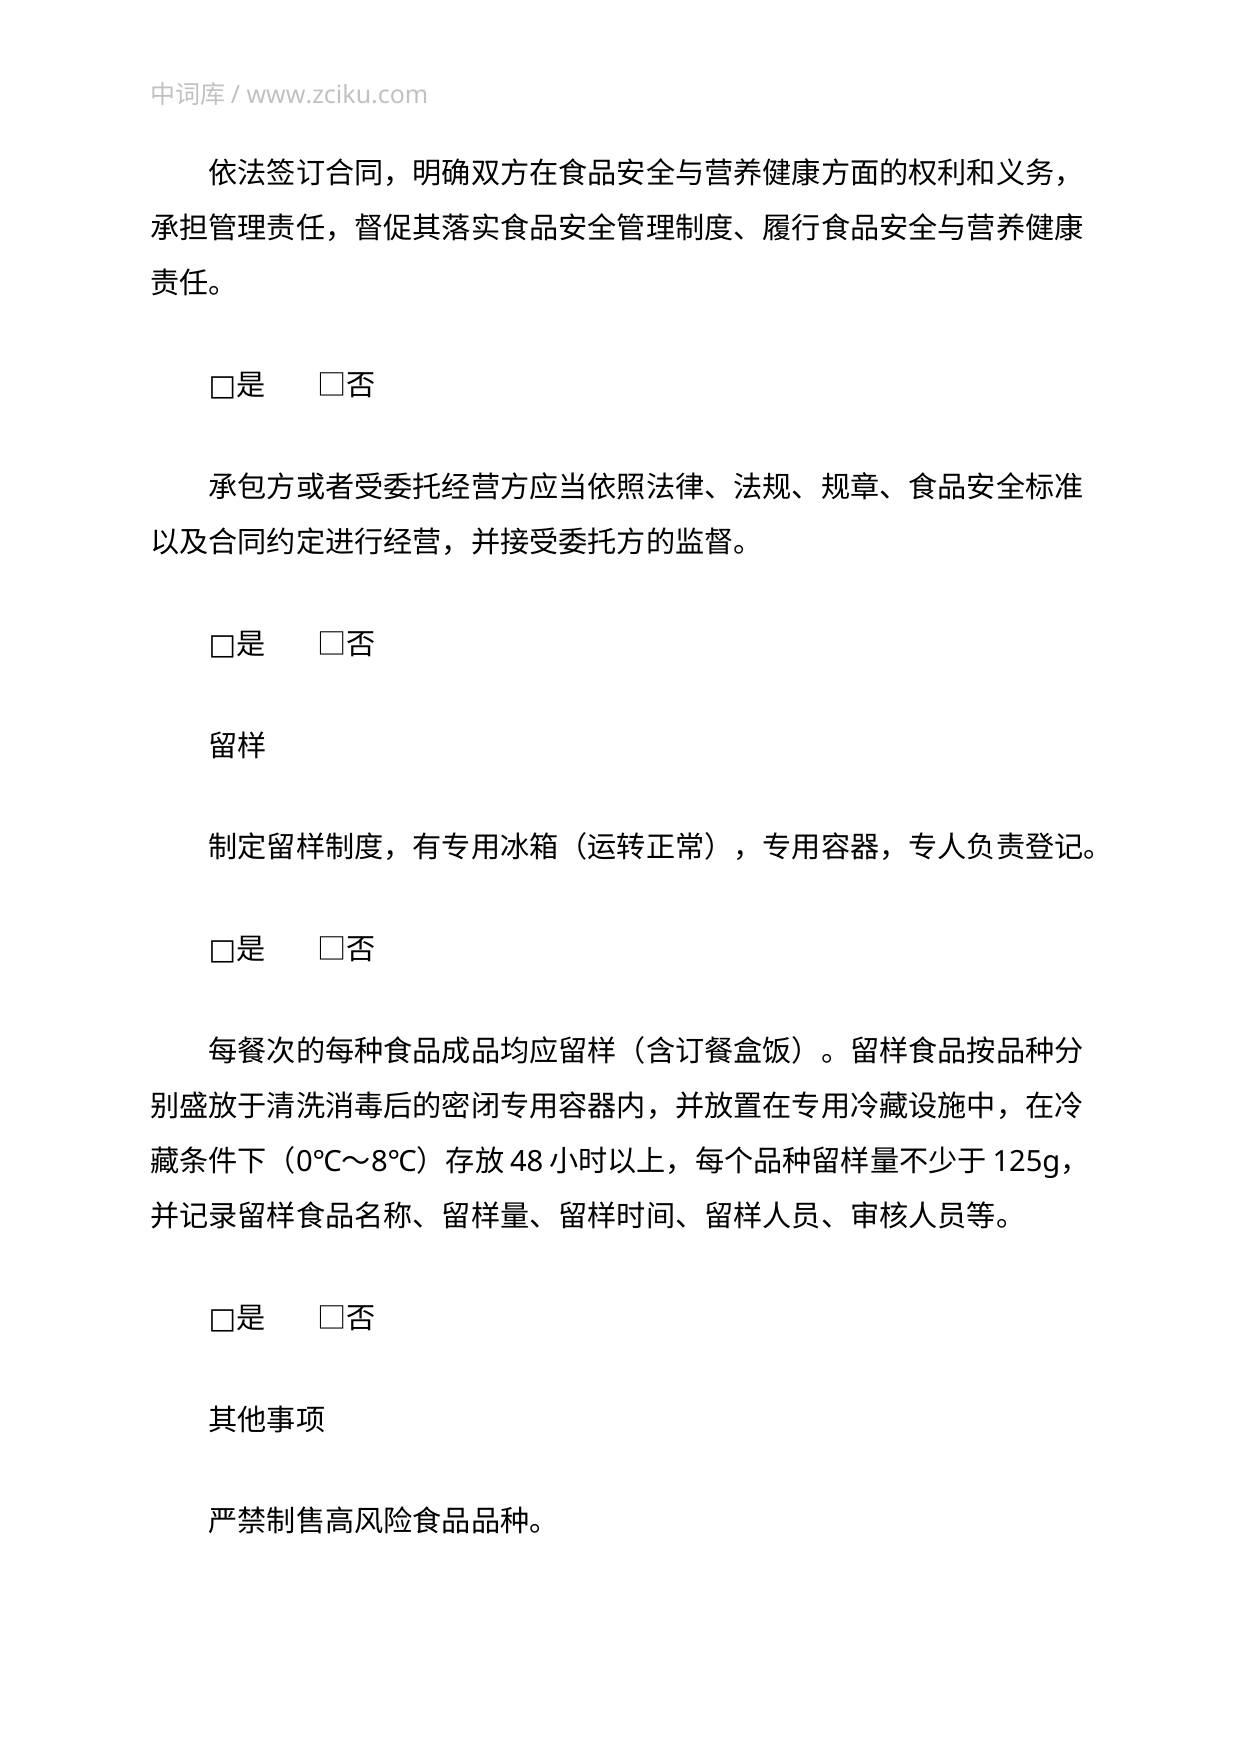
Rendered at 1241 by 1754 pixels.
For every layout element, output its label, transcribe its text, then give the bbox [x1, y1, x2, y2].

text 严禁制售高风险食品品种。 [150, 1498, 1090, 1540]
text 留样 [150, 722, 1090, 764]
text □是 □否 [150, 926, 1090, 968]
text 其他事项 [150, 1396, 1090, 1438]
text □是 □否 [150, 362, 1090, 404]
text 制定留样制度，有专用冰箱（运转正常），专用容器，专人负责登记。 [150, 824, 1090, 866]
text 依法签订合同，明确双方在食品安全与营养健康方面的权利和义务，承担管理责任，督促其落实食品安全管理制度、履行食品安全与营养健康责任。 [150, 150, 1090, 302]
text □是 □否 [150, 1294, 1090, 1337]
text 每餐次的每种食品成品均应留样（含订餐盒饭）。留样食品按品种分别盛放于清洗消毒后的密闭专用容器内，并放置在专用冷藏设施中，在冷藏条件下（0℃～8℃）存放48小时以上，每个品种留样量不少于125g，并记录留样食品名称、留样量、留样时间、留样人员、审核人员等。 [150, 1028, 1090, 1235]
text □是 □否 [150, 620, 1090, 663]
text 承包方或者受委托经营方应当依照法律、法规、规章、食品安全标准以及合同约定进行经营，并接受委托方的监督。 [150, 463, 1090, 561]
